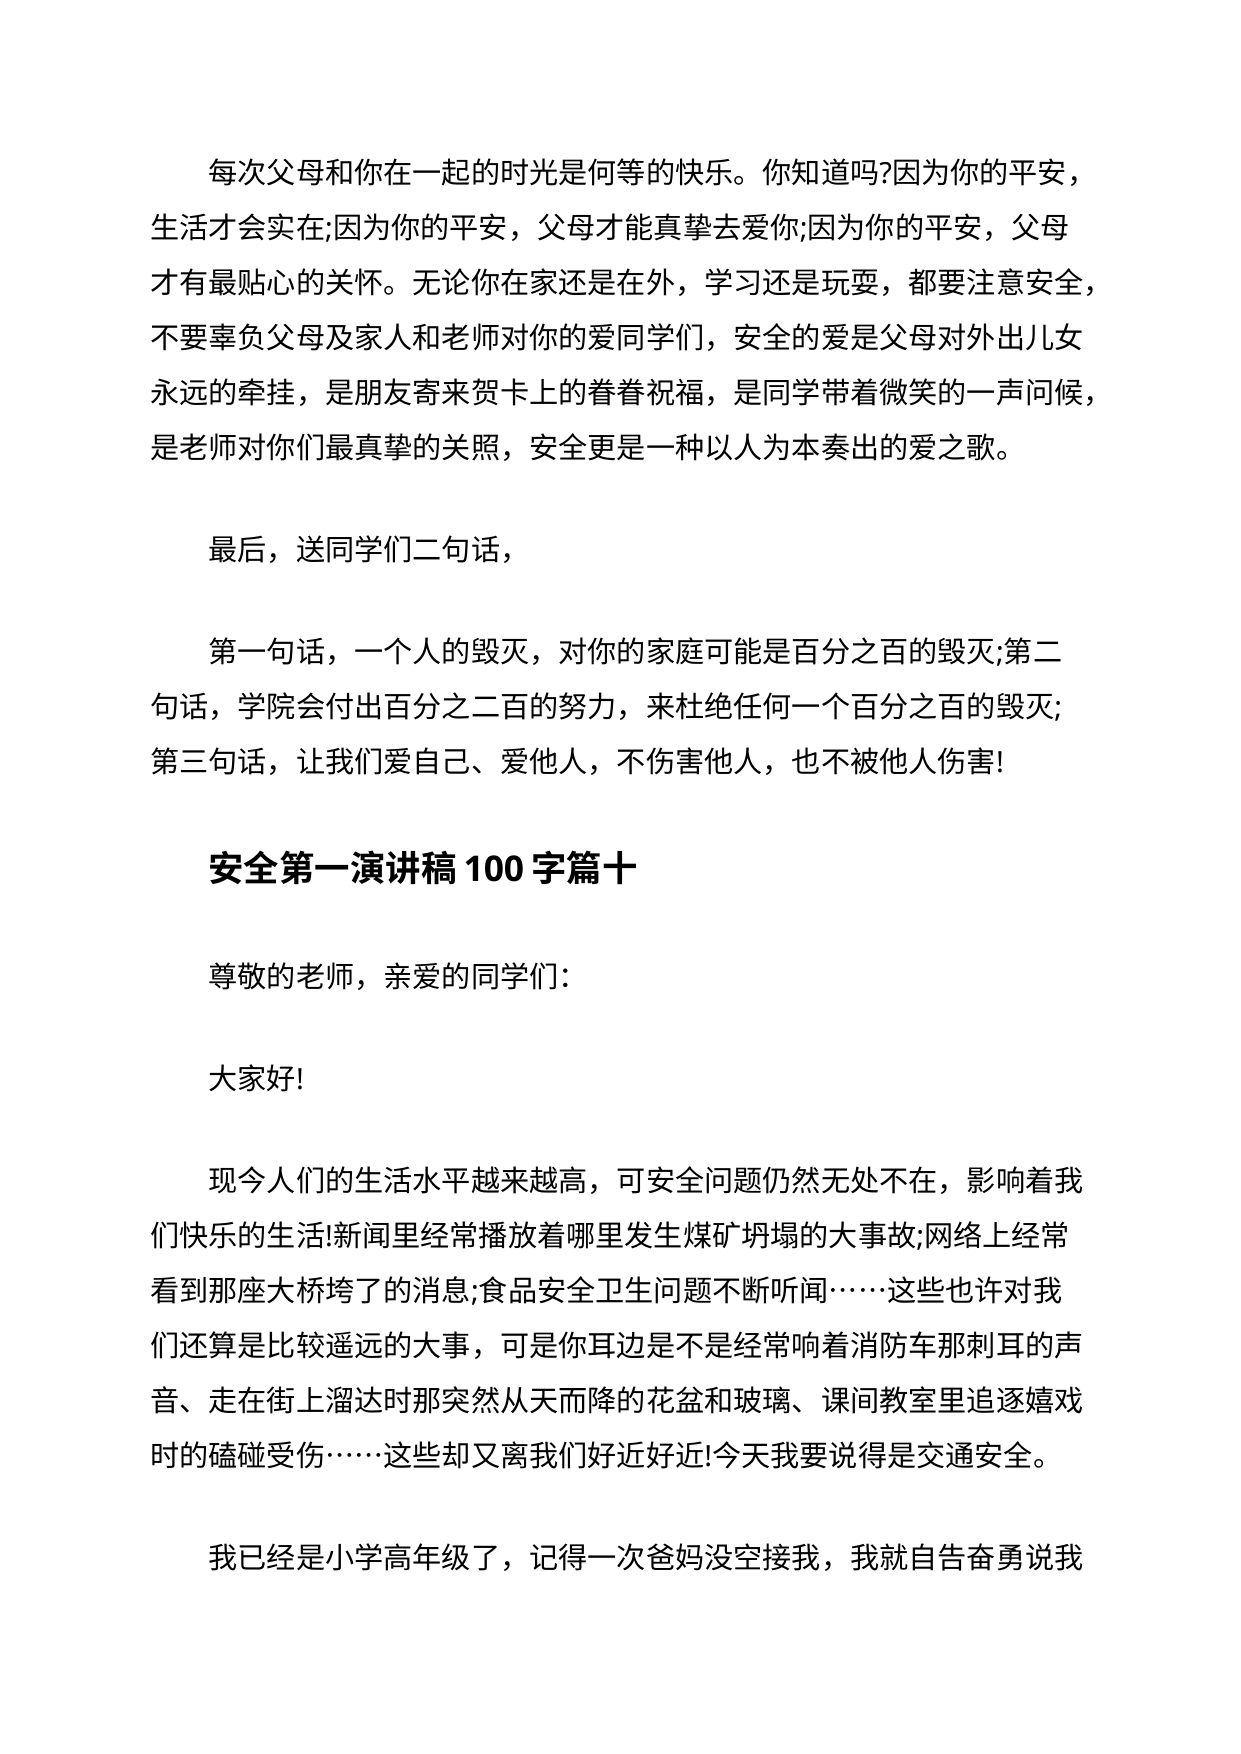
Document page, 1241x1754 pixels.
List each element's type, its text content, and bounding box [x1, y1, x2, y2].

text 安全第一演讲稿100字篇十 [150, 840, 1090, 892]
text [150, 1534, 1090, 1576]
text 大家好! [150, 1056, 1090, 1098]
text 现今人们的生活水平越来越高，可安全问题仍然无处不在，影响着我们快乐的生活!新闻里经常播放着哪里发生煤矿坍塌的大事故;网络上经常看到那座大桥垮了的消息;食品安全卫生问题不断听闻……这些也许对我们还算是比较遥远的大事，可是你耳边是不是经常响着消防车那刺耳的声音、走在街上溜达时那突然从天而降的花盆和玻璃、课间教室里追逐嬉戏时的磕碰受伤……这些却又离我们好近好近!今天我要说得是交通安全。 [150, 1157, 1090, 1474]
text 每次父母和你在一起的时光是何等的快乐。你知道吗?因为你的平安，生活才会实在;因为你的平安，父母才能真挚去爱你;因为你的平安，父母才有最贴心的关怀。无论你在家还是在外，学习还是玩耍，都要注意安全，不要辜负父母及家人和老师对你的爱同学们，安全的爱是父母对外出儿女永远的牵挂，是朋友寄来贺卡上的眷眷祝福，是同学带着微笑的一声问候，是老师对你们最真挚的关照，安全更是一种以人为本奏出的爱之歌。 [150, 150, 1090, 467]
text 最后，送同学们二句话， [150, 526, 1090, 569]
text 尊敬的老师，亲爱的同学们： [150, 954, 1090, 996]
text 第一句话，一个人的毁灭，对你的家庭可能是百分之百的毁灭;第二句话，学院会付出百分之二百的努力，来杜绝任何一个百分之百的毁灭;第三句话，让我们爱自己、爱他人，不伤害他人，也不被他人伤害! [150, 628, 1090, 781]
